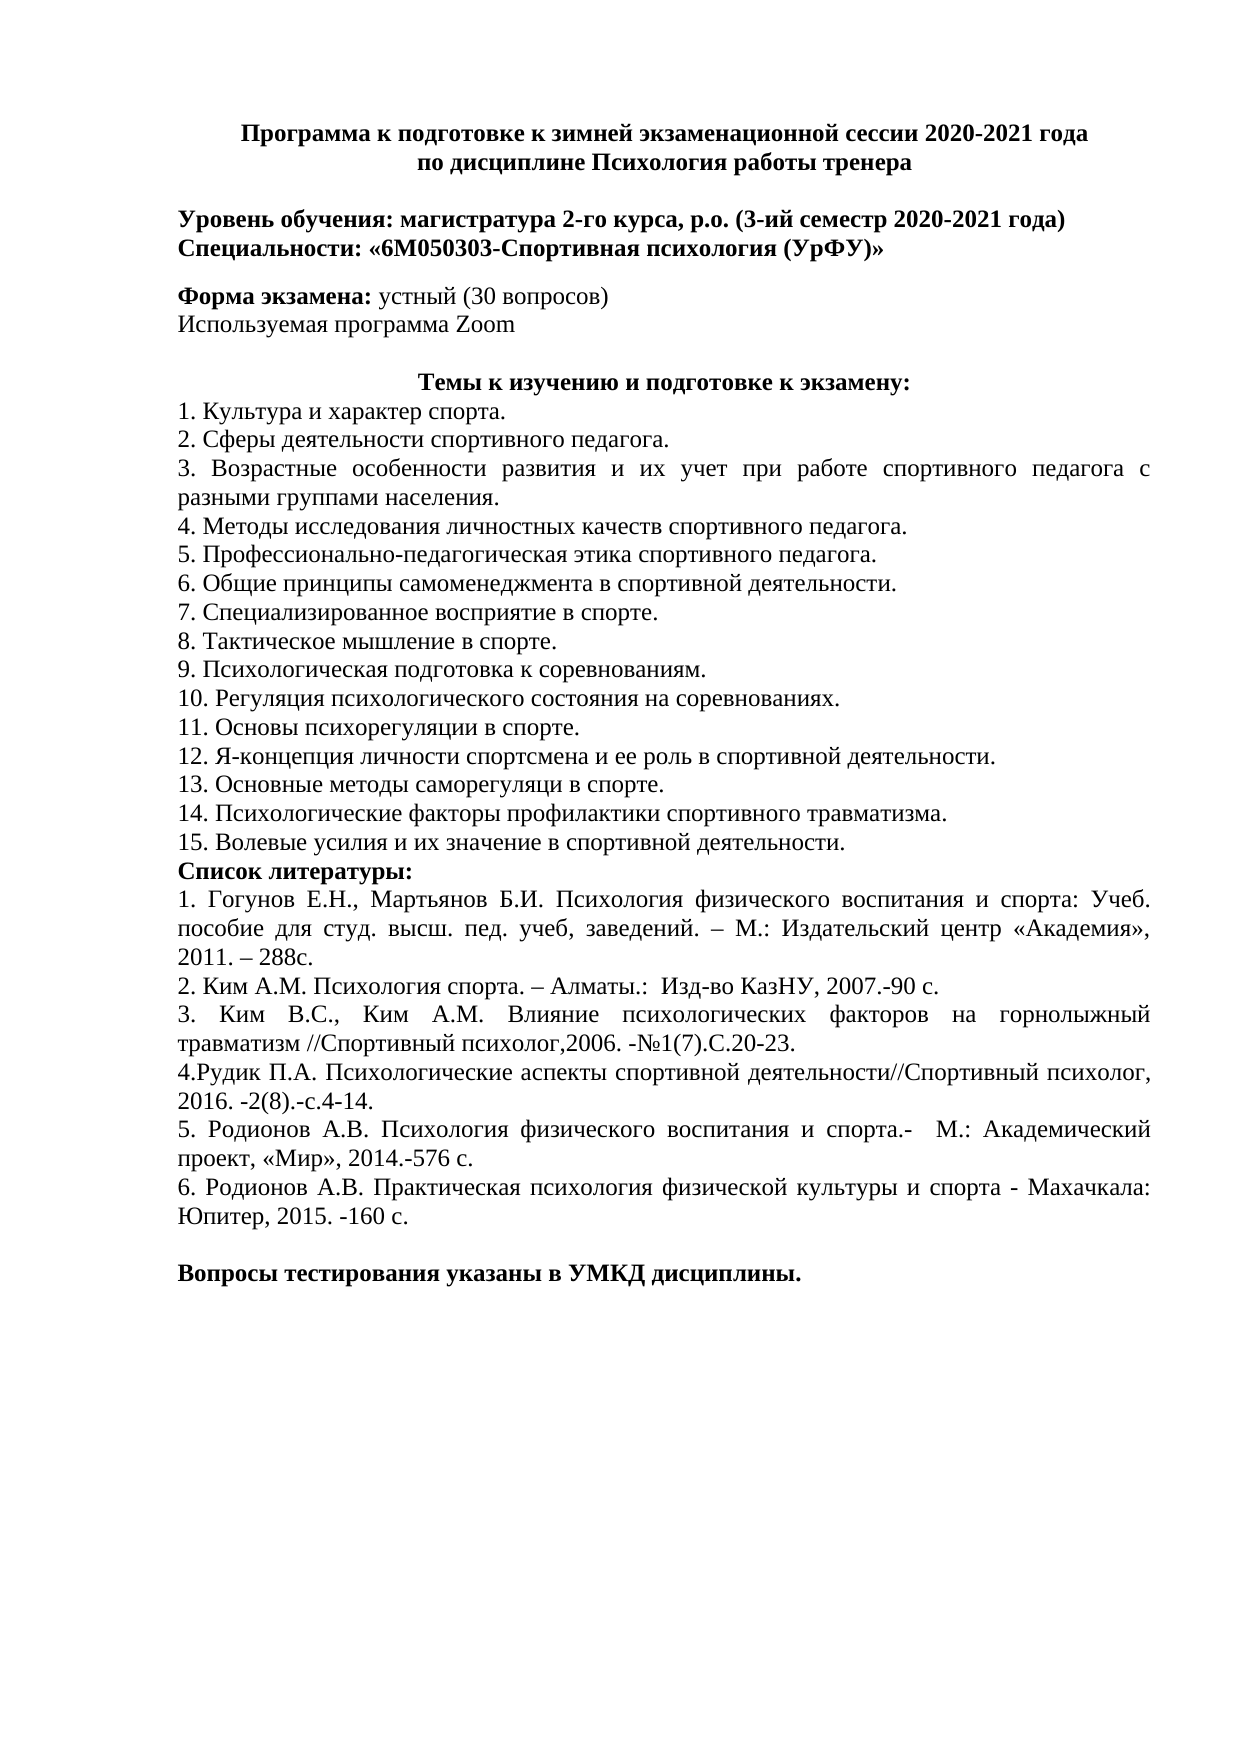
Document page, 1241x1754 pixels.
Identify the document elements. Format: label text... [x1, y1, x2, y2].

text 5. Профессионально-педагогическая этика спортивного педагога. [177, 539, 1152, 568]
text Уровень обучения: магистратура 2-го курса, р.о. (3-ий семестр 2020-2021 года) [177, 204, 1152, 233]
text Темы к изучению и подготовке к экзамену: [177, 367, 1152, 396]
text 12. Я-концепция личности спортсмена и ее роль в спортивной деятельности. [177, 741, 1152, 769]
text 2. Cферы деятельности спортивного педагога. [177, 424, 1152, 453]
text Вопросы тестирования указаны в УМКД дисциплины. [177, 1258, 1152, 1287]
text по дисциплине Психология работы тренера [177, 147, 1152, 176]
text 9. Психологическая подготовка к соревнованиям. [177, 654, 1152, 683]
text 5. Родионов А.В. Психология физического воспитания и спорта.- М.: Академический проект, «Мир», 2014.-576 с. [177, 1114, 1152, 1172]
text 10. Регуляция психологического состояния на соревнованиях. [177, 683, 1152, 712]
text 1. Культура и характер спорта. [177, 396, 1152, 424]
text 14. Психологические факторы профилактики спортивного травматизма. [177, 798, 1152, 827]
text 11. Основы психорегуляции в спорте. [177, 712, 1152, 741]
text 6. Родионов А.В. Практическая психология физической культуры и спорта - Махачкала: Юпитер, 2015. -160 с. [177, 1172, 1152, 1229]
text Программа к подготовке к зимней экзаменационной сессии 2020-2021 года [177, 118, 1152, 147]
text Используемая программа Zoom [177, 309, 1152, 338]
text 7. Специализированное восприятие в спорте. [177, 597, 1152, 626]
text Список литературы: [177, 856, 1152, 884]
text 4.Рудик П.А. Психологические аспекты спортивной деятельности//Спортивный психолог, 2016. -2(8).-с.4-14. [177, 1057, 1152, 1114]
text 13. Основные методы саморегуляци в спорте. [177, 769, 1152, 798]
text 2. Ким А.М. Психология спорта. – Алматы.: Изд-во КазНУ, 2007.-90 с. [177, 971, 1152, 999]
text Специальности: «6М050303-Спортивная психология (УрФУ)» [177, 233, 1152, 262]
text 3. Возрастные особенности развития и их учет при работе спортивного педагога с разными группами населения. [177, 453, 1152, 511]
text 4. Методы исследования личностных качеств спортивного педагога. [177, 511, 1152, 539]
text 1. Гогунов Е.Н., Мартьянов Б.И. Психология физического воспитания и спорта: Учеб. пособие для студ. высш. пед. учеб, заведений. – М.: Издательский центр «Академия», 2011. – 288с. [177, 884, 1152, 971]
text 3. Ким В.С., Ким А.М. Влияние психологических факторов на горнолыжный травматизм //Спортивный психолог,2006. -№1(7).С.20-23. [177, 999, 1152, 1057]
text Форма экзамена: устный (30 вопросов) [177, 281, 1152, 309]
text 8. Тактическое мышление в спорте. [177, 626, 1152, 654]
text 6. Общие принципы самоменеджмента в спортивной деятельности. [177, 568, 1152, 597]
text 15. Волевые усилия и их значение в спортивной деятельности. [177, 827, 1152, 856]
